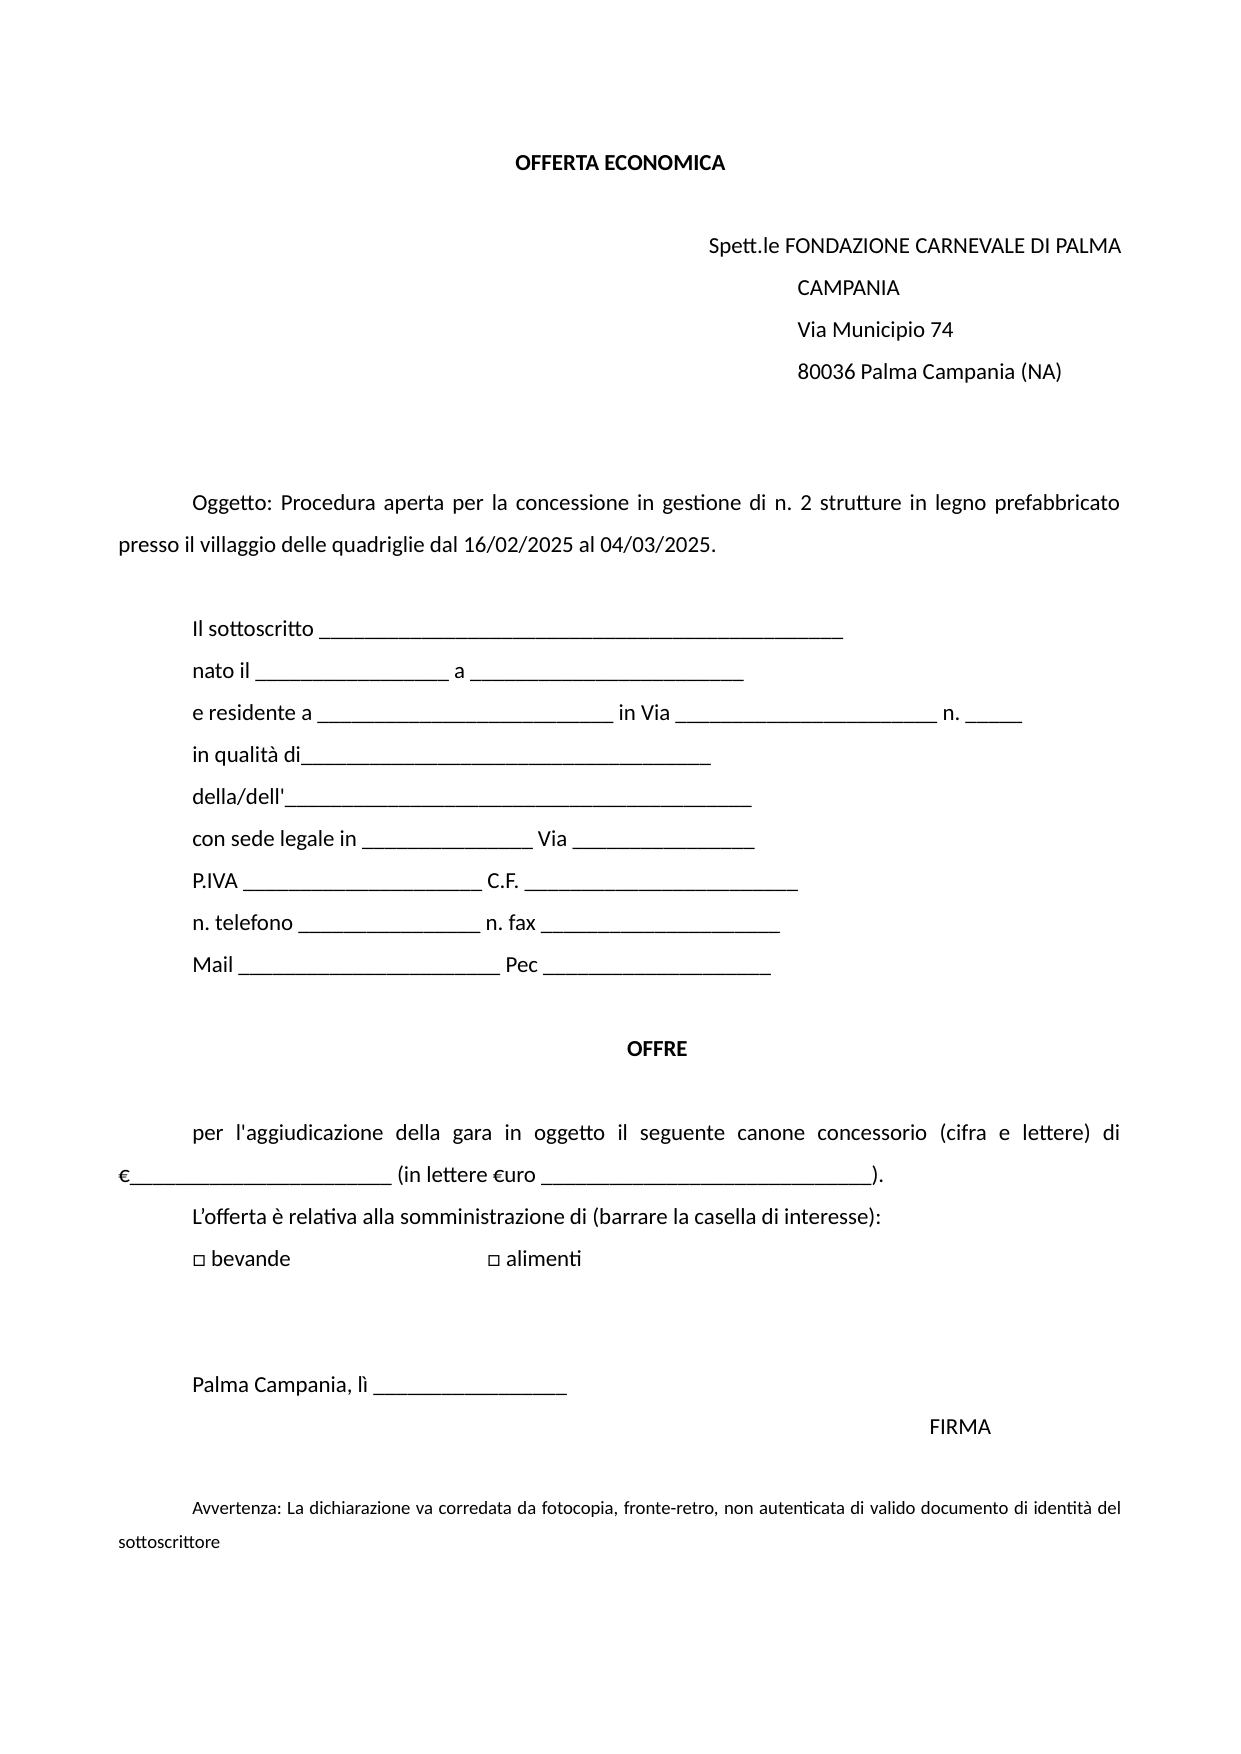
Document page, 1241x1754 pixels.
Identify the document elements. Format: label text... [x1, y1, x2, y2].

text FIRMA [856, 1412, 1122, 1440]
text e residente a __________________________ in Via _______________________ n. _____ [118, 698, 1122, 726]
text Spett.le FONDAZIONE CARNEVALE DI PALMA CAMPANIA [709, 232, 1122, 302]
text in qualità di____________________________________ [118, 740, 1122, 768]
text Palma Campania, lì _________________ [118, 1370, 1122, 1398]
text n. telefono ________________ n. fax _____________________ [118, 908, 1122, 936]
text Oggetto: Procedura aperta per la concessione in gestione di n. 2 strutture in legno prefabbricato presso il villaggio delle quadriglie dal 16/02/2025 al 04/03/2025. [118, 488, 1122, 558]
text per l'aggiudicazione della gara in oggetto il seguente canone concessorio (cifra e lettere) di €_______________________ (in lettere €uro _____________________________). [118, 1118, 1122, 1188]
text 80036 Palma Campania (NA) [723, 357, 1122, 386]
text Avvertenza: La dichiarazione va corredata da fotocopia, fronte-retro, non autenticata di valido documento di identità del sottoscrittore [118, 1496, 1122, 1553]
text □ bevande □ alimenti [118, 1244, 1122, 1272]
text della/dell'_________________________________________ [118, 782, 1122, 810]
text Mail _______________________ Pec ____________________ [118, 950, 1122, 978]
text OFFRE [118, 1034, 1122, 1062]
text con sede legale in _______________ Via ________________ [118, 824, 1122, 852]
text nato il _________________ a ________________________ [118, 656, 1122, 684]
text P.IVA _____________________ C.F. ________________________ [118, 866, 1122, 894]
text L’offerta è relativa alla somministrazione di (barrare la casella di interesse): [118, 1202, 1122, 1230]
text Via Municipio 74 [723, 316, 1122, 343]
text OFFERTA ECONOMICA [118, 148, 1122, 176]
text Il sottoscritto ______________________________________________ [118, 614, 1122, 642]
